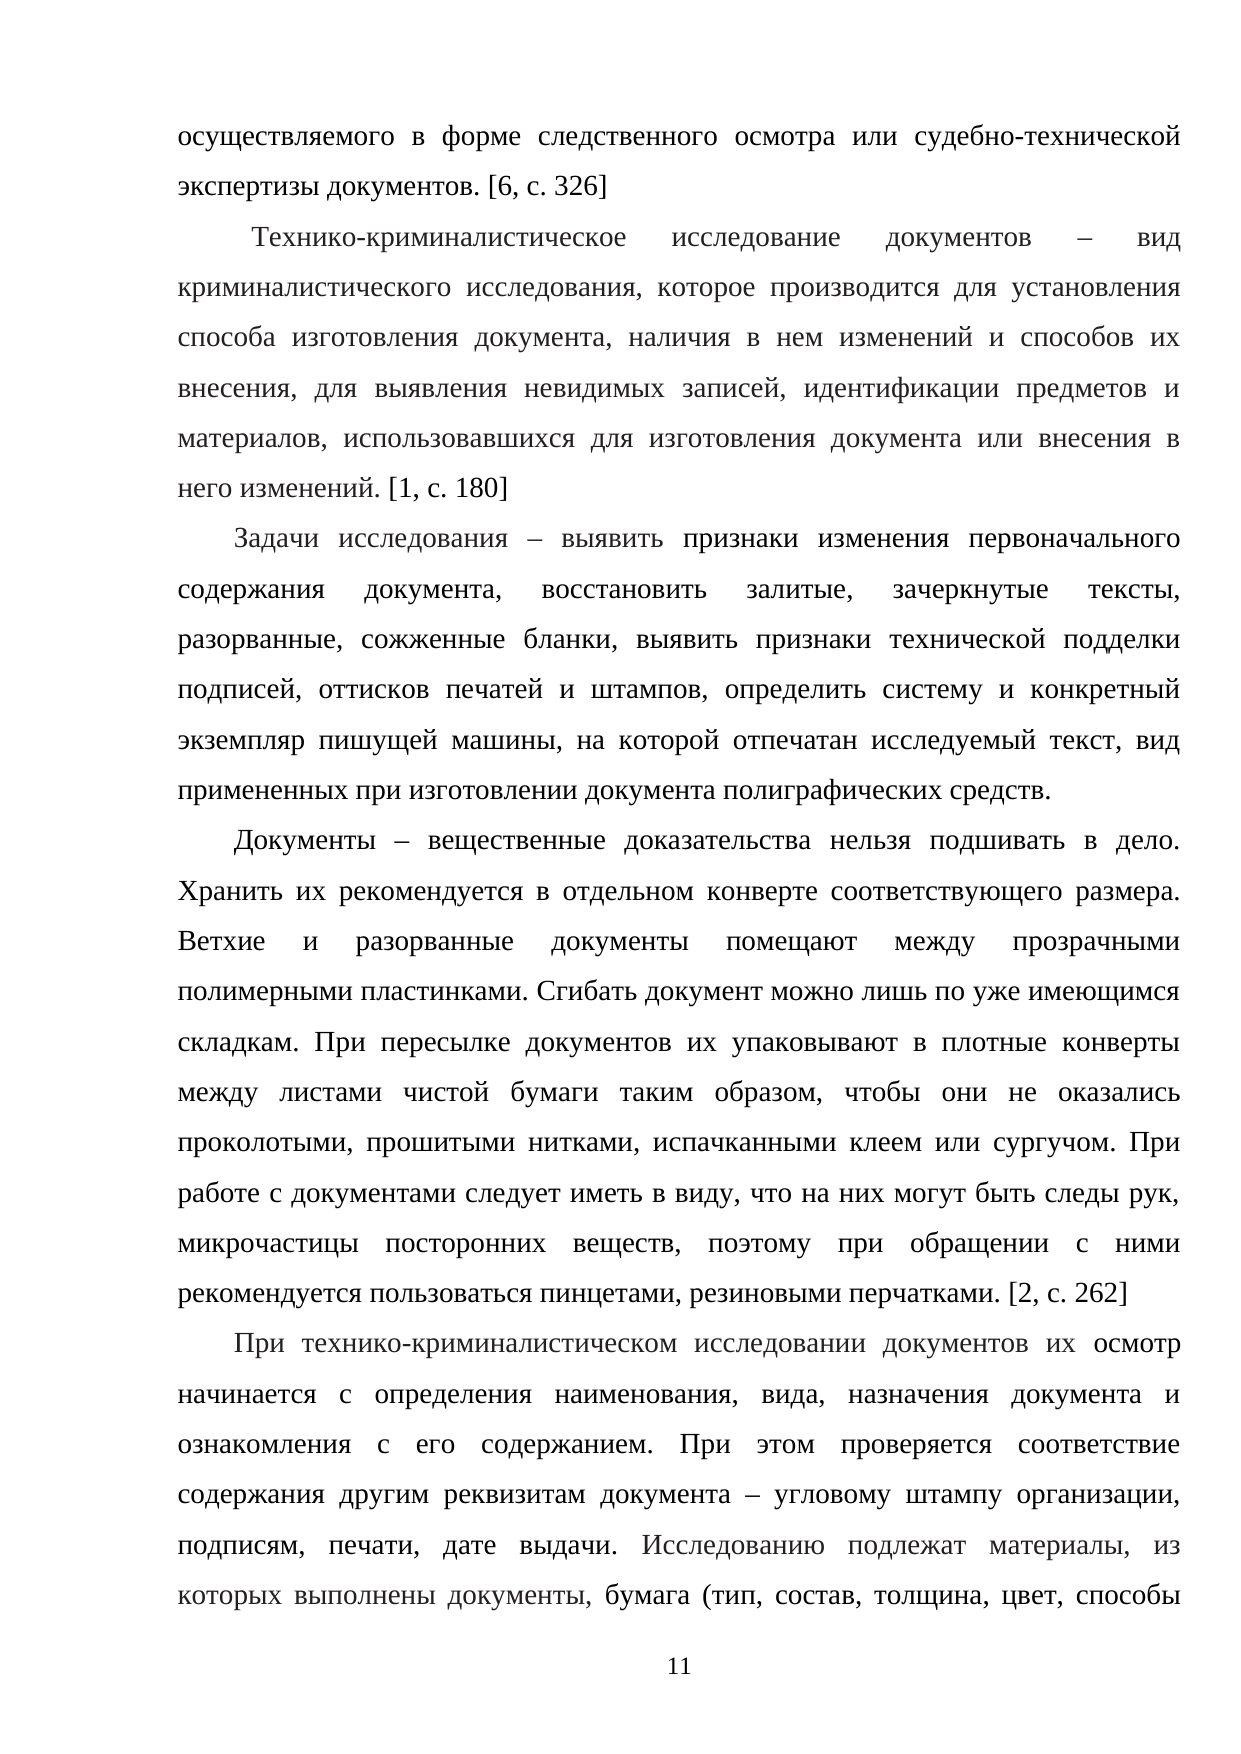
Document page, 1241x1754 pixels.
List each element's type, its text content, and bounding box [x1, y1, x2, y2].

text Задачи исследования – выявить признаки изменения первоначального содержания документа, восстановить залитые, зачеркнутые тексты, разорванные, сожженные бланки, выявить признаки технической подделки подписей, оттисков печатей и штампов, определить систему и конкретный экземпляр пишущей машины, на которой отпечатан исследуемый текст, вид примененных при изготовлении документа полиграфических средств. [177, 521, 1181, 806]
text Технико-криминалистическое исследование документов – вид криминалистического исследования, которое производится для установления способа изготовления документа, наличия в нем изменений и способов их внесения, для выявления невидимых записей, идентификации предметов и материалов, использовавшихся для изготовления документа или внесения в него изменений. [1, с. 180] [177, 219, 1181, 504]
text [177, 118, 1181, 202]
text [177, 1326, 1181, 1611]
text Документы – вещественные доказательства нельзя подшивать в дело. Хранить их рекомендуется в отдельном конверте соответствующего размера. Ветхие и разорванные документы помещают между прозрачными полимерными пластинками. Сгибать документ можно лишь по уже имеющимся складкам. При пересылке документов их упаковывают в плотные конверты между листами чистой бумаги таким образом, чтобы они не оказались проколотыми, прошитыми нитками, испачканными клеем или сургучом. При работе с документами следует иметь в виду, что на них могут быть следы рук, микрочастицы посторонних веществ, поэтому при обращении с ними рекомендуется пользоваться пинцетами, резиновыми перчатками. [2, с. 262] [177, 822, 1181, 1309]
